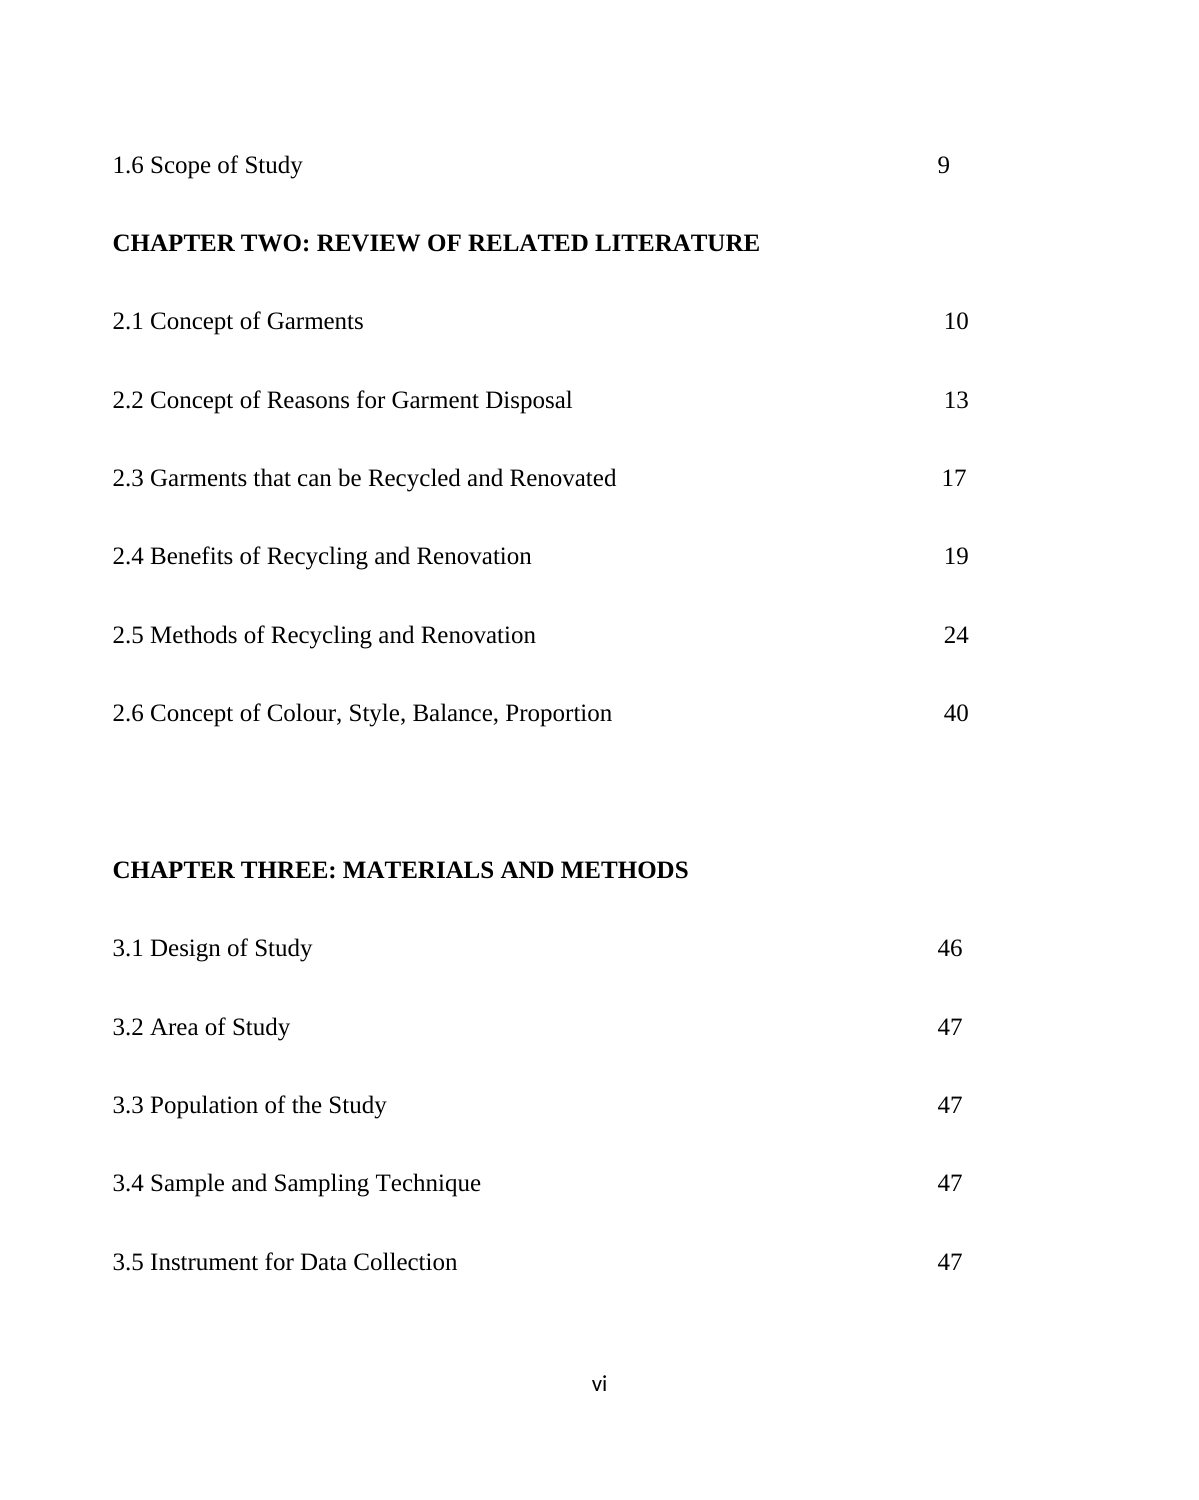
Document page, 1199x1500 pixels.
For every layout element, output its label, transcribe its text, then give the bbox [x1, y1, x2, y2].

text CHAPTER TWO: REVIEW OF RELATED LITERATURE [112, 228, 1086, 257]
text CHAPTER THREE: MATERIALS AND METHODS [112, 855, 1086, 884]
text 2.2 Concept of Reasons for Garment Disposal 13 [112, 385, 1086, 414]
text 3.5 Instrument for Data Collection 47 [112, 1247, 1086, 1275]
text 1.6 Scope of Study 9 [112, 150, 1086, 179]
text 2.4 Benefits of Recycling and Renovation 19 [112, 542, 1086, 570]
text 2.1 Concept of Garments 10 [112, 307, 1086, 335]
text 3.4 Sample and Sampling Technique 47 [112, 1168, 1086, 1197]
text 2.3 Garments that can be Recycled and Renovated 17 [112, 463, 1086, 492]
text 2.6 Concept of Colour, Style, Balance, Proportion 40 [112, 698, 1086, 727]
text 3.1 Design of Study 46 [112, 933, 1086, 962]
text 2.5 Methods of Recycling and Renovation 24 [112, 620, 1086, 649]
text 3.3 Population of the Study 47 [112, 1090, 1086, 1119]
text 3.2 Area of Study 47 [112, 1012, 1086, 1040]
